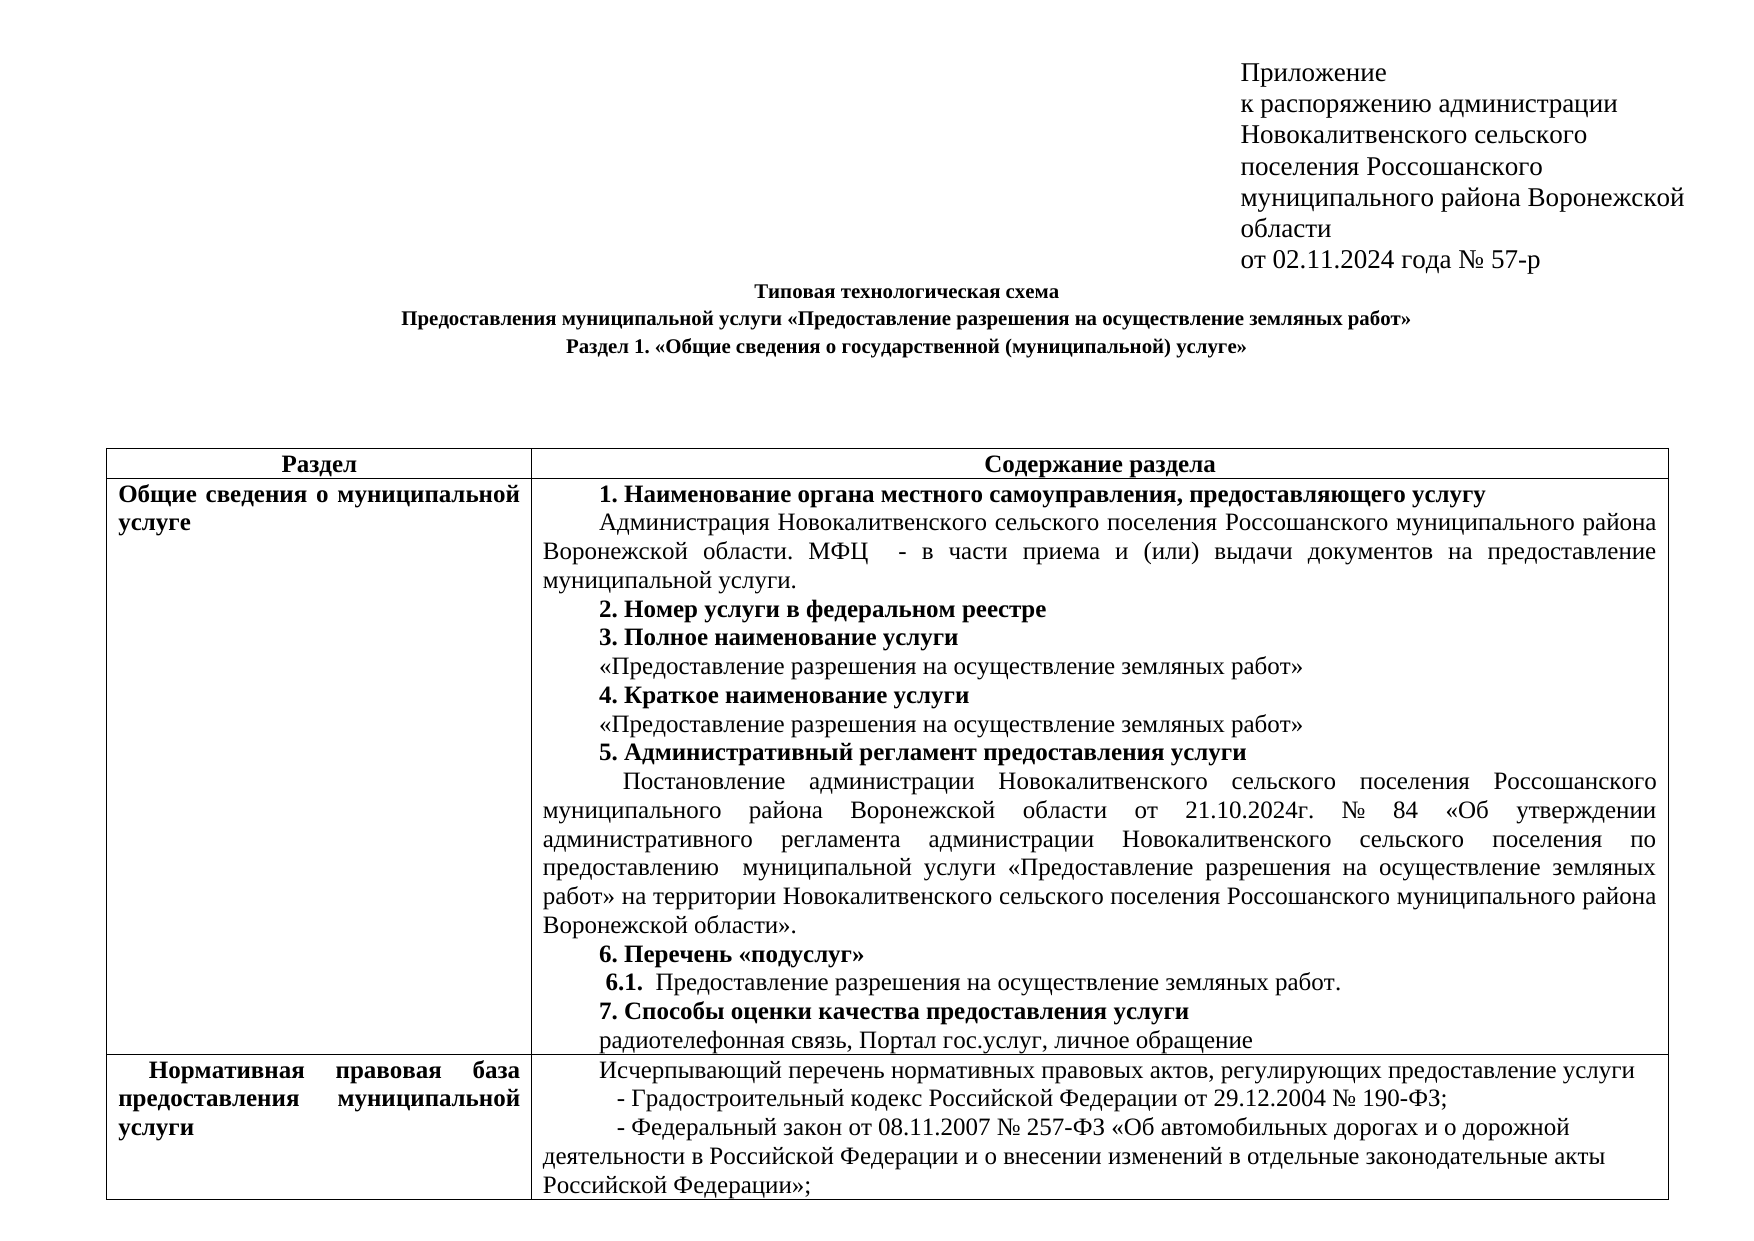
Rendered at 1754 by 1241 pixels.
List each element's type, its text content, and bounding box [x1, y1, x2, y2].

table_cell 1. Наименование органа местного самоуправления, предоставляющего услугу Администрация Новокалитвенского сельского поселения Россошанского муниципального района Воронежской области. МФЦ - в части приема и (или) выдачи документов на предоставление муниципальной услуги. 2. Номер услуги в федеральном реестре 3. Полное наименование услуги «Предоставление разрешения на осуществление земляных работ» 4. Краткое наименование услуги «Предоставление разрешения на осуществление земляных работ» 5. Административный регламент предоставления услуги Постановление администрации Новокалитвенского сельского поселения Россошанского муниципального района Воронежской области от 21.10.2024г. № 84 «Об утверждении административного регламента администрации Новокалитвенского сельского поселения по предоставлению муниципальной услуги «Предоставление разрешения на осуществление земляных работ» на территории Новокалитвенского сельского поселения Россошанского муниципального района Воронежской области». 6. Перечень «подуслуг» 6.1. Предоставление разрешения на осуществление земляных работ. 7. Способы оценки качества предоставления услуги радиотелефонная связь, Портал гос.услуг, личное обращение [532, 479, 1668, 1054]
table_cell Общие сведения о муниципальной услуге [107, 479, 531, 1054]
table_header Раздел [107, 449, 531, 478]
table_header Содержание раздела [532, 449, 1668, 478]
text Раздел 1. «Общие сведения о государственной (муниципальной) услуге» [118, 334, 1695, 358]
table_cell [107, 1055, 531, 1198]
text Приложение [1240, 56, 1695, 87]
text Предоставления муниципальной услуги «Предоставление разрешения на осуществление земляных работ» [118, 306, 1695, 330]
text Типовая технологическая схема [118, 279, 1695, 303]
text от 02.11.2024 года № 57-р [1240, 243, 1695, 274]
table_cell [532, 1055, 1668, 1198]
text к распоряжению администрации Новокалитвенского сельского поселения Россошанского муниципального района Воронежской области [1240, 87, 1695, 243]
